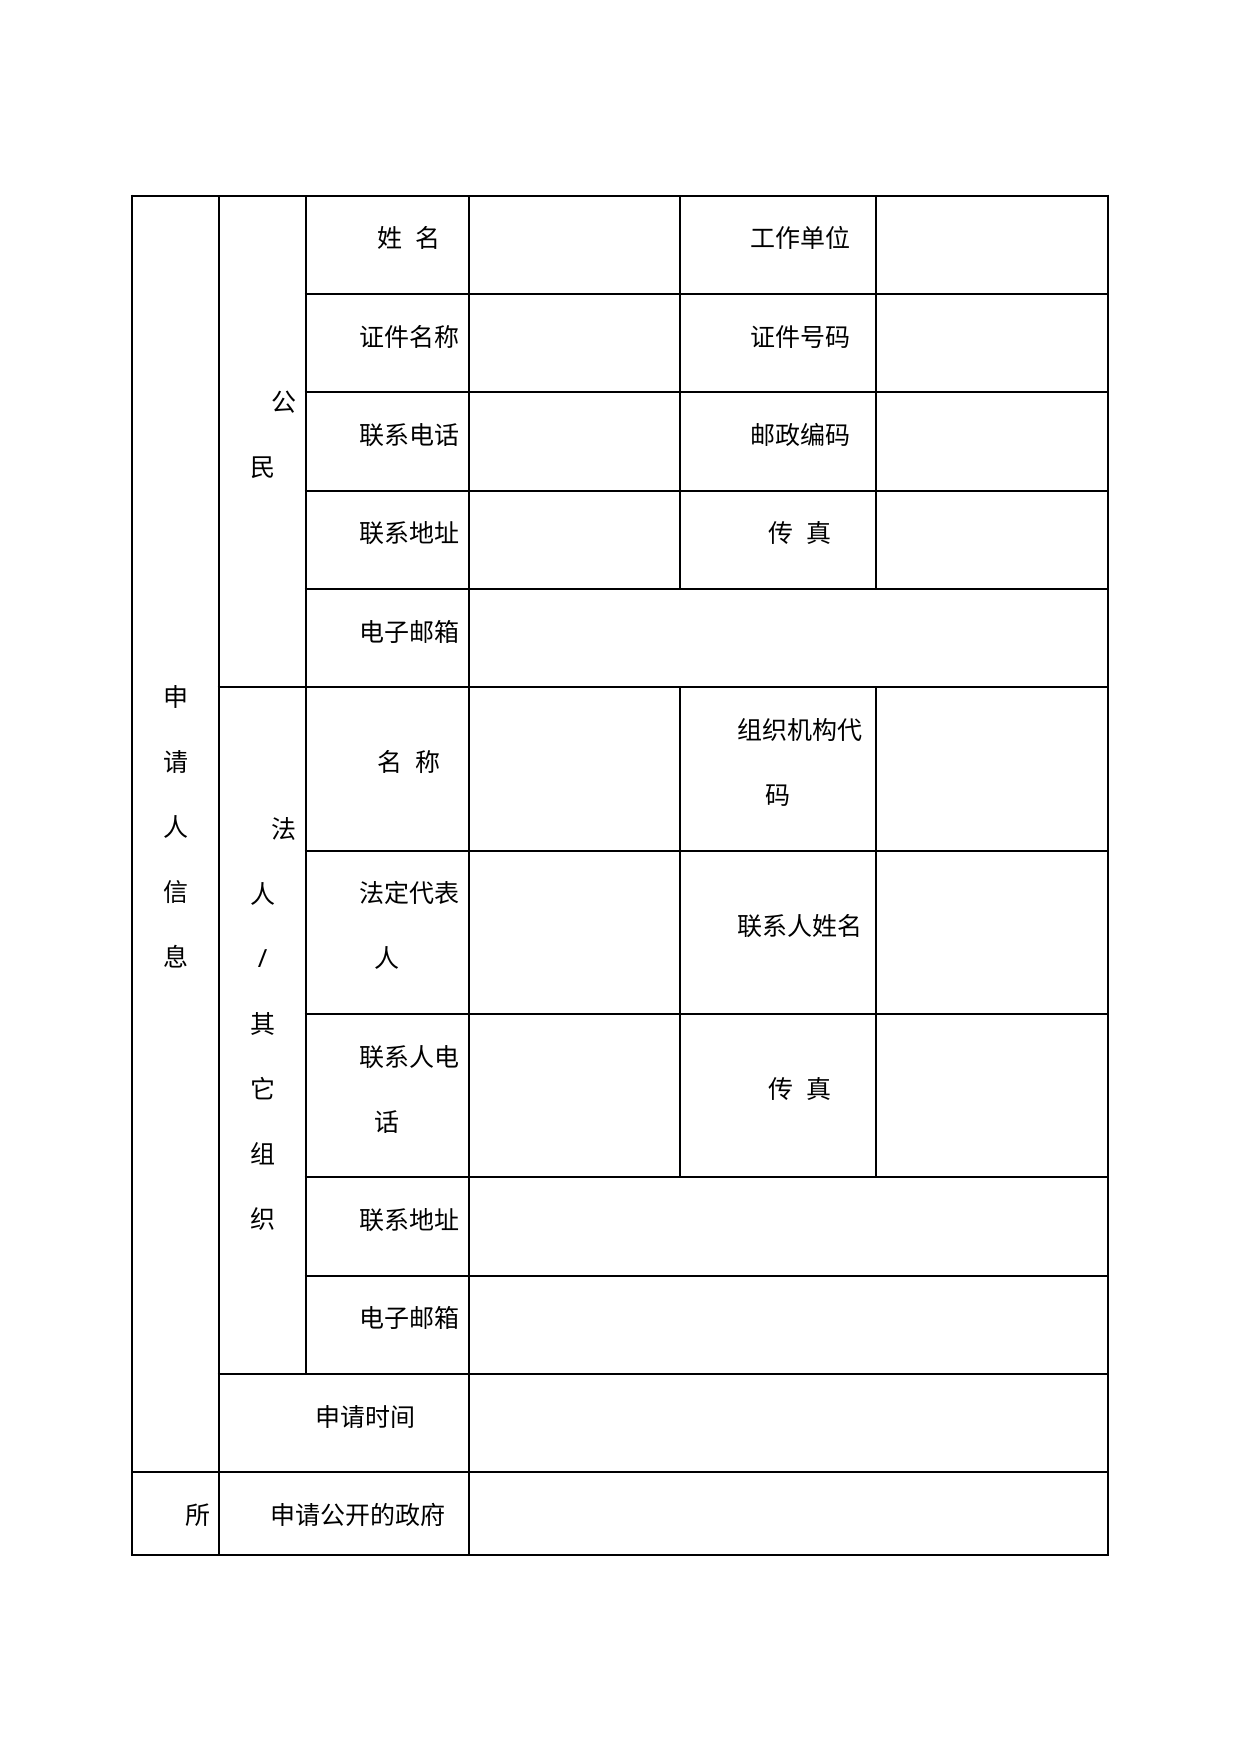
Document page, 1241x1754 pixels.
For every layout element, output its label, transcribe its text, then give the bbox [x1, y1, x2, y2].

table_cell 联系地址 [307, 1178, 468, 1274]
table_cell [220, 1473, 468, 1554]
table_cell 组织机构代码 [681, 688, 875, 849]
table_cell 法定代表人 [307, 852, 468, 1013]
table_cell 联系电话 [307, 393, 468, 489]
table_header [470, 197, 679, 293]
table_cell [470, 852, 679, 1013]
table_cell [470, 688, 679, 849]
table_cell [470, 590, 1107, 686]
table_cell 所 需 信 息 情 况 [133, 1473, 218, 1554]
table_cell [877, 393, 1107, 489]
table_cell [877, 688, 1107, 849]
table_cell 邮政编码 [681, 393, 875, 489]
table_header [877, 197, 1107, 293]
table_header 姓 名 [307, 197, 468, 293]
table_cell 法 人 / 其 它 组 织 [220, 688, 305, 1373]
table_cell [470, 492, 679, 588]
table_cell 申请时间 [220, 1375, 468, 1471]
table_cell 电子邮箱 [307, 1277, 468, 1373]
table_cell 联系人电话 [307, 1015, 468, 1176]
table_cell 传 真 [681, 492, 875, 588]
table_cell 联系地址 [307, 492, 468, 588]
table_cell [470, 1375, 1107, 1471]
table_cell 传 真 [681, 1015, 875, 1176]
table_cell 电子邮箱 [307, 590, 468, 686]
table_header 工作单位 [681, 197, 875, 293]
table_cell 证件号码 [681, 295, 875, 391]
table_cell [470, 393, 679, 489]
table_cell [877, 492, 1107, 588]
table_header 公 民 [220, 197, 305, 686]
table_cell 名 称 [307, 688, 468, 849]
table_cell [877, 852, 1107, 1013]
table_cell [470, 295, 679, 391]
table_cell [470, 1473, 1107, 1554]
table_cell [470, 1015, 679, 1176]
table_cell 联系人姓名 [681, 852, 875, 1013]
table_cell [470, 1277, 1107, 1373]
table_cell [877, 295, 1107, 391]
table_cell [470, 1178, 1107, 1274]
table_cell 证件名称 [307, 295, 468, 391]
table_header 申 请 人 信 息 [133, 197, 218, 1471]
table_cell [877, 1015, 1107, 1176]
